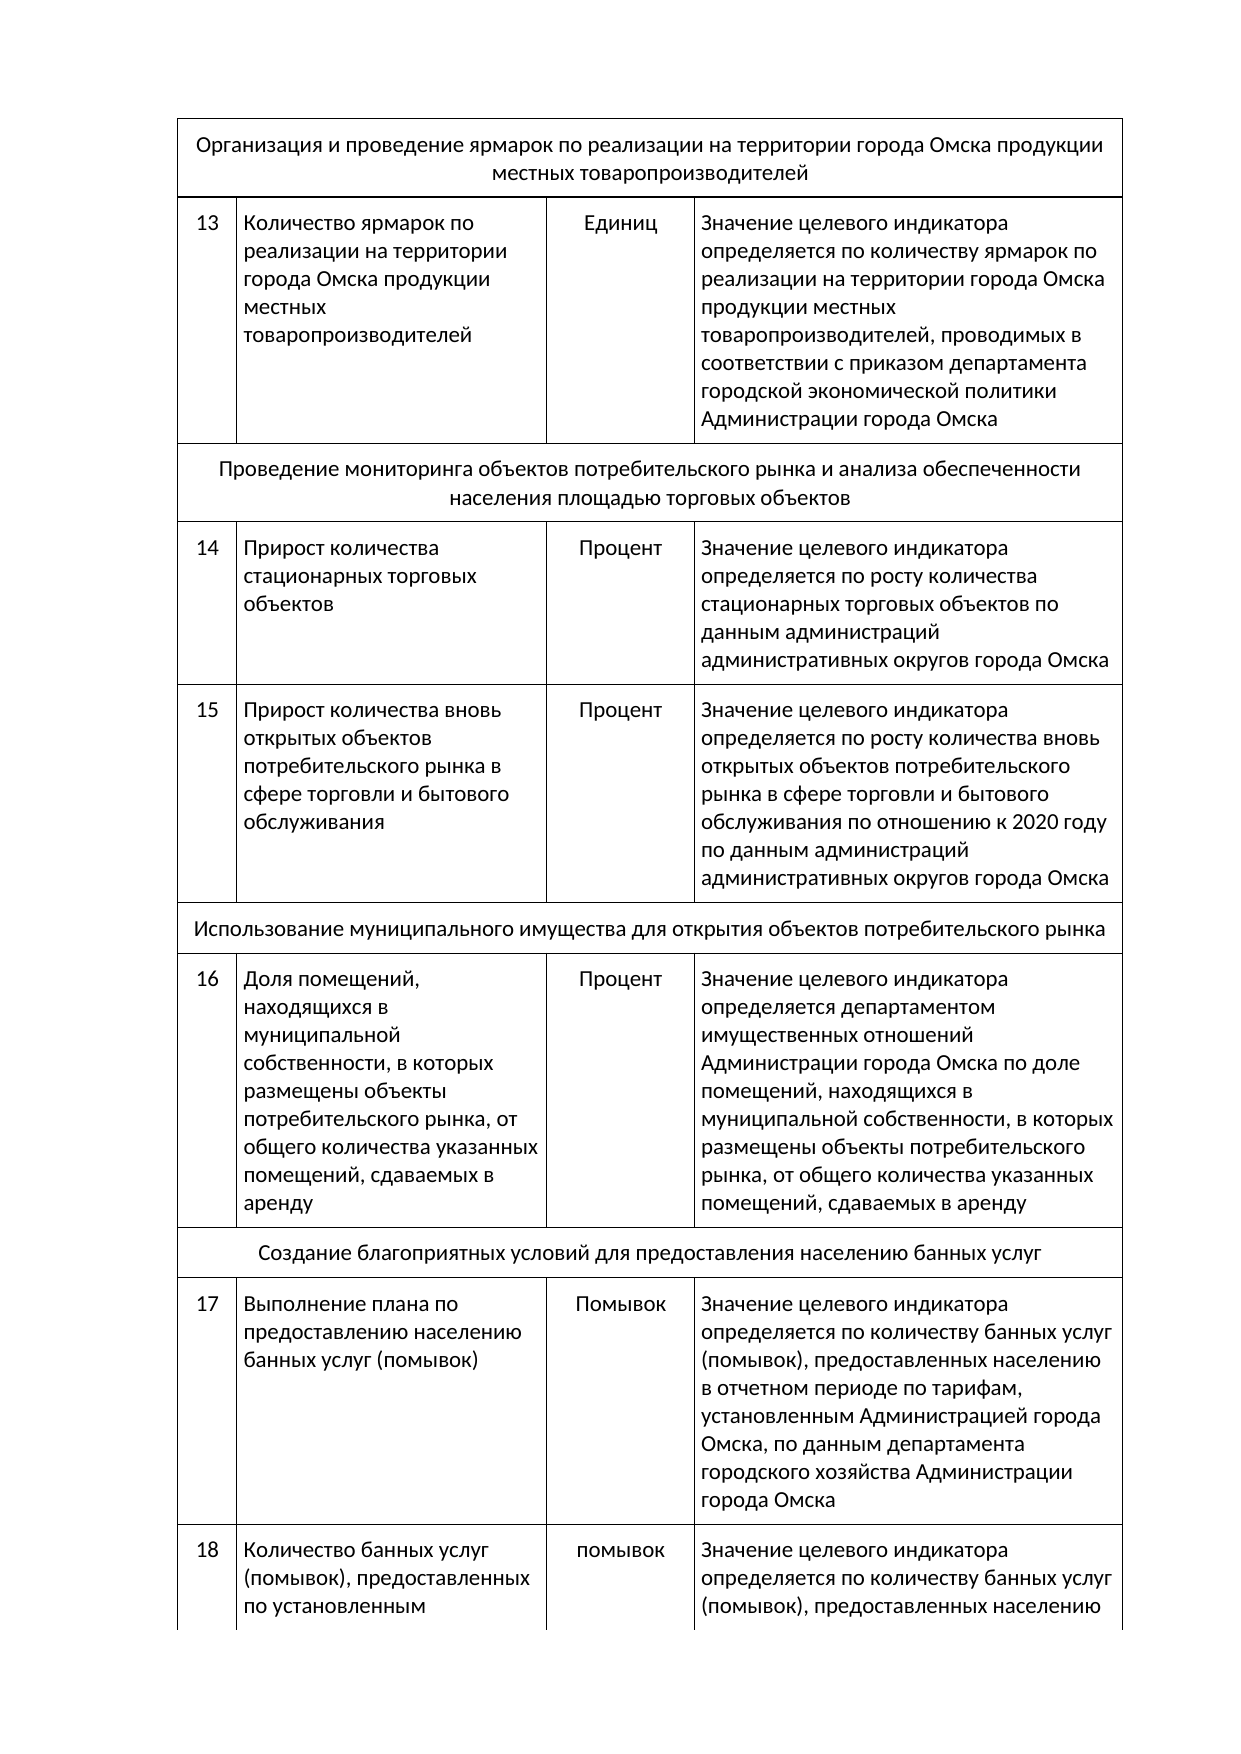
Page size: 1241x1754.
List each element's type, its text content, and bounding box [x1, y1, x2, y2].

table_cell Количество ярмарок по реализации на территории города Омска продукции местных товаропроизводителей [237, 198, 546, 443]
table_cell Проведение мониторинга объектов потребительского рынка и анализа обеспеченности населения площадью торговых объектов [178, 444, 1122, 521]
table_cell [237, 1525, 546, 1630]
table_cell Прирост количества вновь открытых объектов потребительского рынка в сфере торговли и бытового обслуживания [237, 685, 546, 902]
table_cell Значение целевого индикатора определяется по количеству ярмарок по реализации на территории города Омска продукции местных товаропроизводителей, проводимых в соответствии с приказом департамента городской экономической политики Администрации города Омска [695, 198, 1122, 443]
table_cell Прирост количества стационарных торговых объектов [237, 522, 546, 684]
table_cell Помывок [547, 1278, 694, 1524]
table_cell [695, 1525, 1122, 1630]
table_cell Выполнение плана по предоставлению населению банных услуг (помывок) [237, 1278, 546, 1524]
table_cell 17 [178, 1278, 236, 1524]
table_cell 15 [178, 685, 236, 902]
table_cell Значение целевого индикатора определяется департаментом имущественных отношений Администрации города Омска по доле помещений, находящихся в муниципальной собственности, в которых размещены объекты потребительского рынка, от общего количества указанных помещений, сдаваемых в аренду [695, 954, 1122, 1227]
table_cell 16 [178, 954, 236, 1227]
table_cell Процент [547, 954, 694, 1227]
table_cell Единиц [547, 198, 694, 443]
table_cell 13 [178, 198, 236, 443]
table_cell Значение целевого индикатора определяется по росту количества вновь открытых объектов потребительского рынка в сфере торговли и бытового обслуживания по отношению к 2020 году по данным администраций административных округов города Омска [695, 685, 1122, 902]
table_cell Процент [547, 685, 694, 902]
table_cell Создание благоприятных условий для предоставления населению банных услуг [178, 1228, 1122, 1277]
table_cell Организация и проведение ярмарок по реализации на территории города Омска продукции местных товаропроизводителей [178, 119, 1122, 196]
table_cell помывок [547, 1525, 694, 1630]
table_cell Использование муниципального имущества для открытия объектов потребительского рынка [178, 903, 1122, 952]
table_cell Значение целевого индикатора определяется по росту количества стационарных торговых объектов по данным администраций административных округов города Омска [695, 522, 1122, 684]
table_cell Доля помещений, находящихся в муниципальной собственности, в которых размещены объекты потребительского рынка, от общего количества указанных помещений, сдаваемых в аренду [237, 954, 546, 1227]
table_cell 14 [178, 522, 236, 684]
table_cell Процент [547, 522, 694, 684]
table_cell 18 [178, 1525, 236, 1630]
